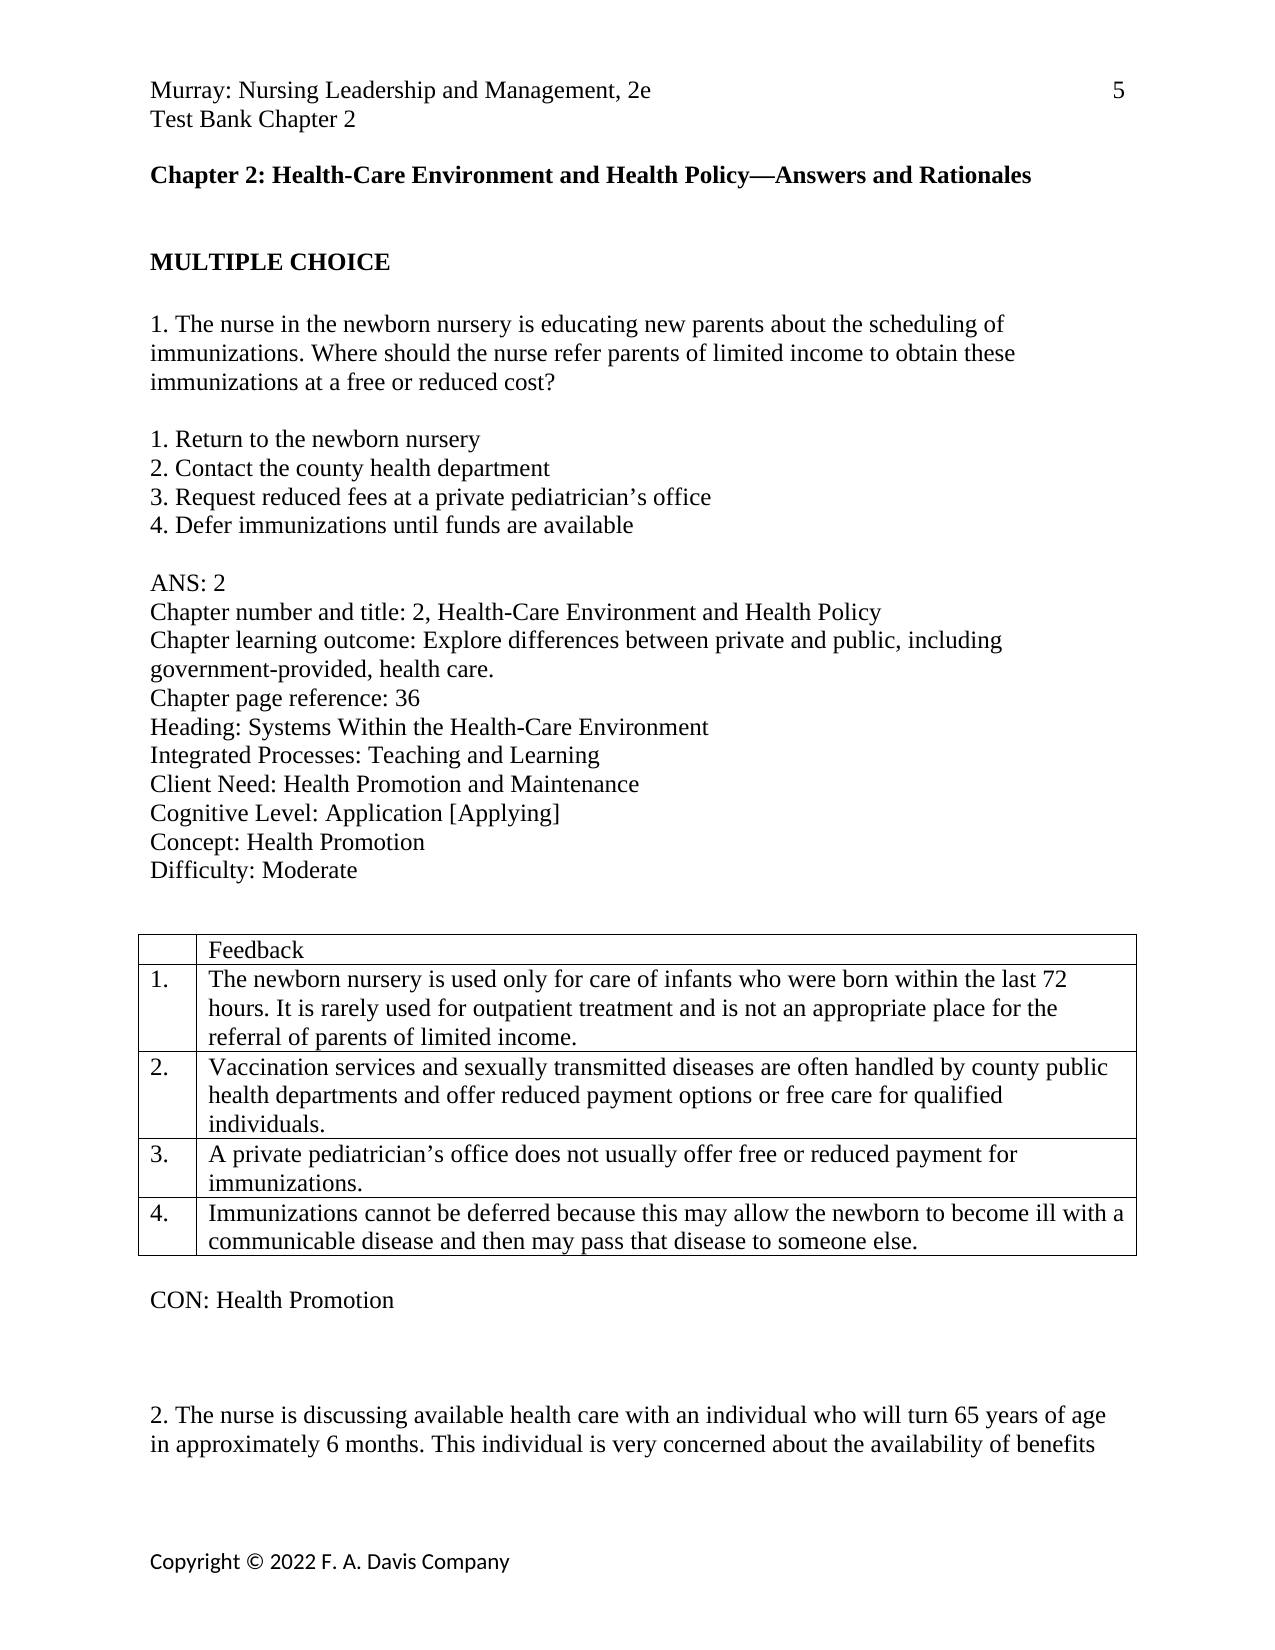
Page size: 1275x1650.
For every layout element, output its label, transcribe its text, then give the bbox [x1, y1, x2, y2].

text 2. Contact the county health department [150, 453, 1125, 482]
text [150, 1400, 1125, 1457]
text Chapter number and title: 2, Health-Care Environment and Health Policy [150, 597, 1125, 625]
table_cell 2. [139, 1052, 196, 1138]
table_cell 1. [139, 965, 196, 1051]
text Difficulty: Moderate [150, 855, 1125, 884]
text Concept: Health Promotion [150, 827, 1125, 855]
text 1. The nurse in the newborn nursery is educating new parents about the scheduling of immunizations. Where should the nurse refer parents of limited income to obtain these immunizations at a free or reduced cost? [150, 309, 1125, 395]
table_cell A private pediatrician’s office does not usually offer free or reduced payment for immunizations. [197, 1139, 1136, 1197]
text Heading: Systems Within the Health-Care Environment [150, 712, 1125, 740]
table_cell The newborn nursery is used only for care of infants who were born within the last 72 hours. It is rarely used for outpatient treatment and is not an appropriate place for the referral of parents of limited income. [197, 965, 1136, 1051]
text MULTIPLE CHOICE [150, 247, 1125, 276]
text 3. Request reduced fees at a private pediatrician’s office [150, 482, 1125, 510]
table_header Feedback [197, 935, 1136, 963]
text Client Need: Health Promotion and Maintenance [150, 769, 1125, 798]
text Chapter learning outcome: Explore differences between private and public, including government-provided, health care. [150, 625, 1125, 683]
text Chapter 2: Health-Care Environment and Health Policy—Answers and Rationales [150, 161, 1125, 189]
text Cognitive Level: Application [Applying] [150, 798, 1125, 827]
text CON: Health Promotion [150, 1285, 1125, 1314]
table_cell 3. [139, 1139, 196, 1197]
text 4. Defer immunizations until funds are available [150, 510, 1125, 539]
text ANS: 2 [150, 568, 1125, 597]
table_header [139, 935, 196, 963]
text Chapter page reference: 36 [150, 683, 1125, 712]
text Integrated Processes: Teaching and Learning [150, 740, 1125, 769]
table_cell 4. [139, 1198, 196, 1255]
table_cell Immunizations cannot be deferred because this may allow the newborn to become ill with a communicable disease and then may pass that disease to someone else. [197, 1198, 1136, 1255]
table_cell Vaccination services and sexually transmitted diseases are often handled by county public health departments and offer reduced payment options or free care for qualified individuals. [197, 1052, 1136, 1138]
text 1. Return to the newborn nursery [150, 424, 1125, 453]
